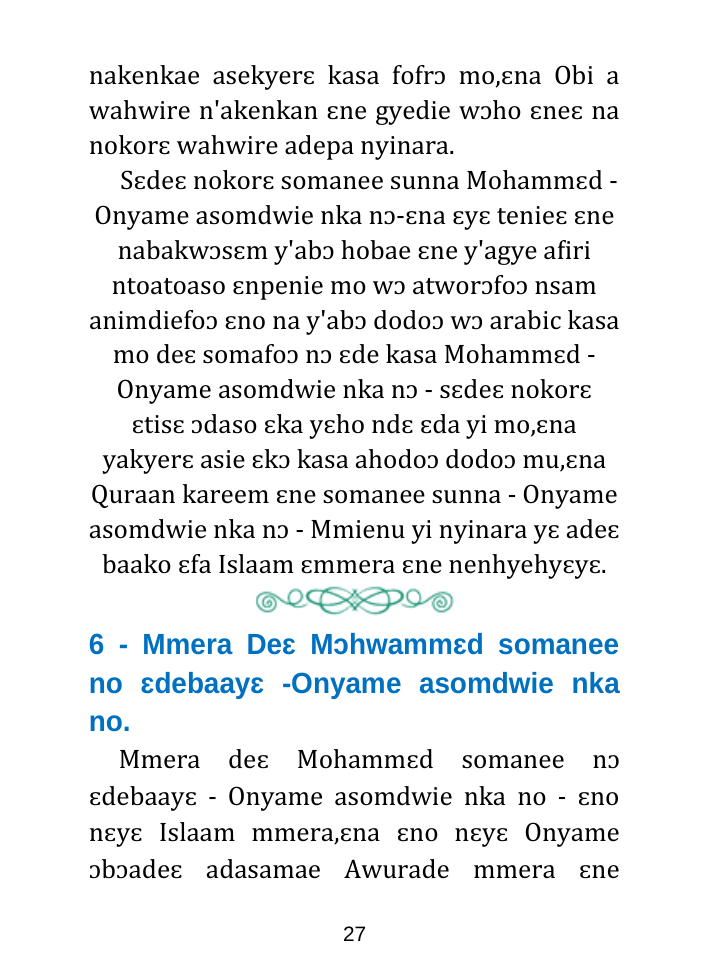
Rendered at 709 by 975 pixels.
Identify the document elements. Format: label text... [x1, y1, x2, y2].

picture [255, 584, 454, 619]
list Sɛdeɛ nokorɛ somanee sunna Mohammɛd - Onyame asomdwie nka nɔ-ɛna ɛyɛ tenieɛ ɛne nabakwɔsɛm y'abɔ hobae ɛne y'agye afiri ntoatoaso ɛnpenie mo wɔ atworɔfoɔ nsam animdiefoɔ ɛno na y'abɔ dodoɔ wɔ arabic kasa mo deɛ somafoɔ nɔ ɛde kasa Mohammɛd - Onyame asomdwie nka nɔ - sɛdeɛ nokorɛ ɛtisɛ ɔdaso ɛka yɛho ndɛ ɛda yi mo,ɛna yakyerɛ asie ɛkɔ kasa ahodoɔ dodoɔ mu,ɛna Quraan kareem ɛne somanee sunna - Onyame asomdwie nka nɔ - Mmienu yi nyinara yɛ adeɛ baako ɛfa Islaam ɛmmera ɛne nenhyehyɛyɛ. [89, 164, 620, 579]
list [89, 59, 620, 161]
text 6 - Mmera Deɛ Mɔhwammɛd somanee no ɛdebaayɛ -Onyame asomdwie nka no. [89, 627, 620, 738]
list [89, 743, 620, 884]
